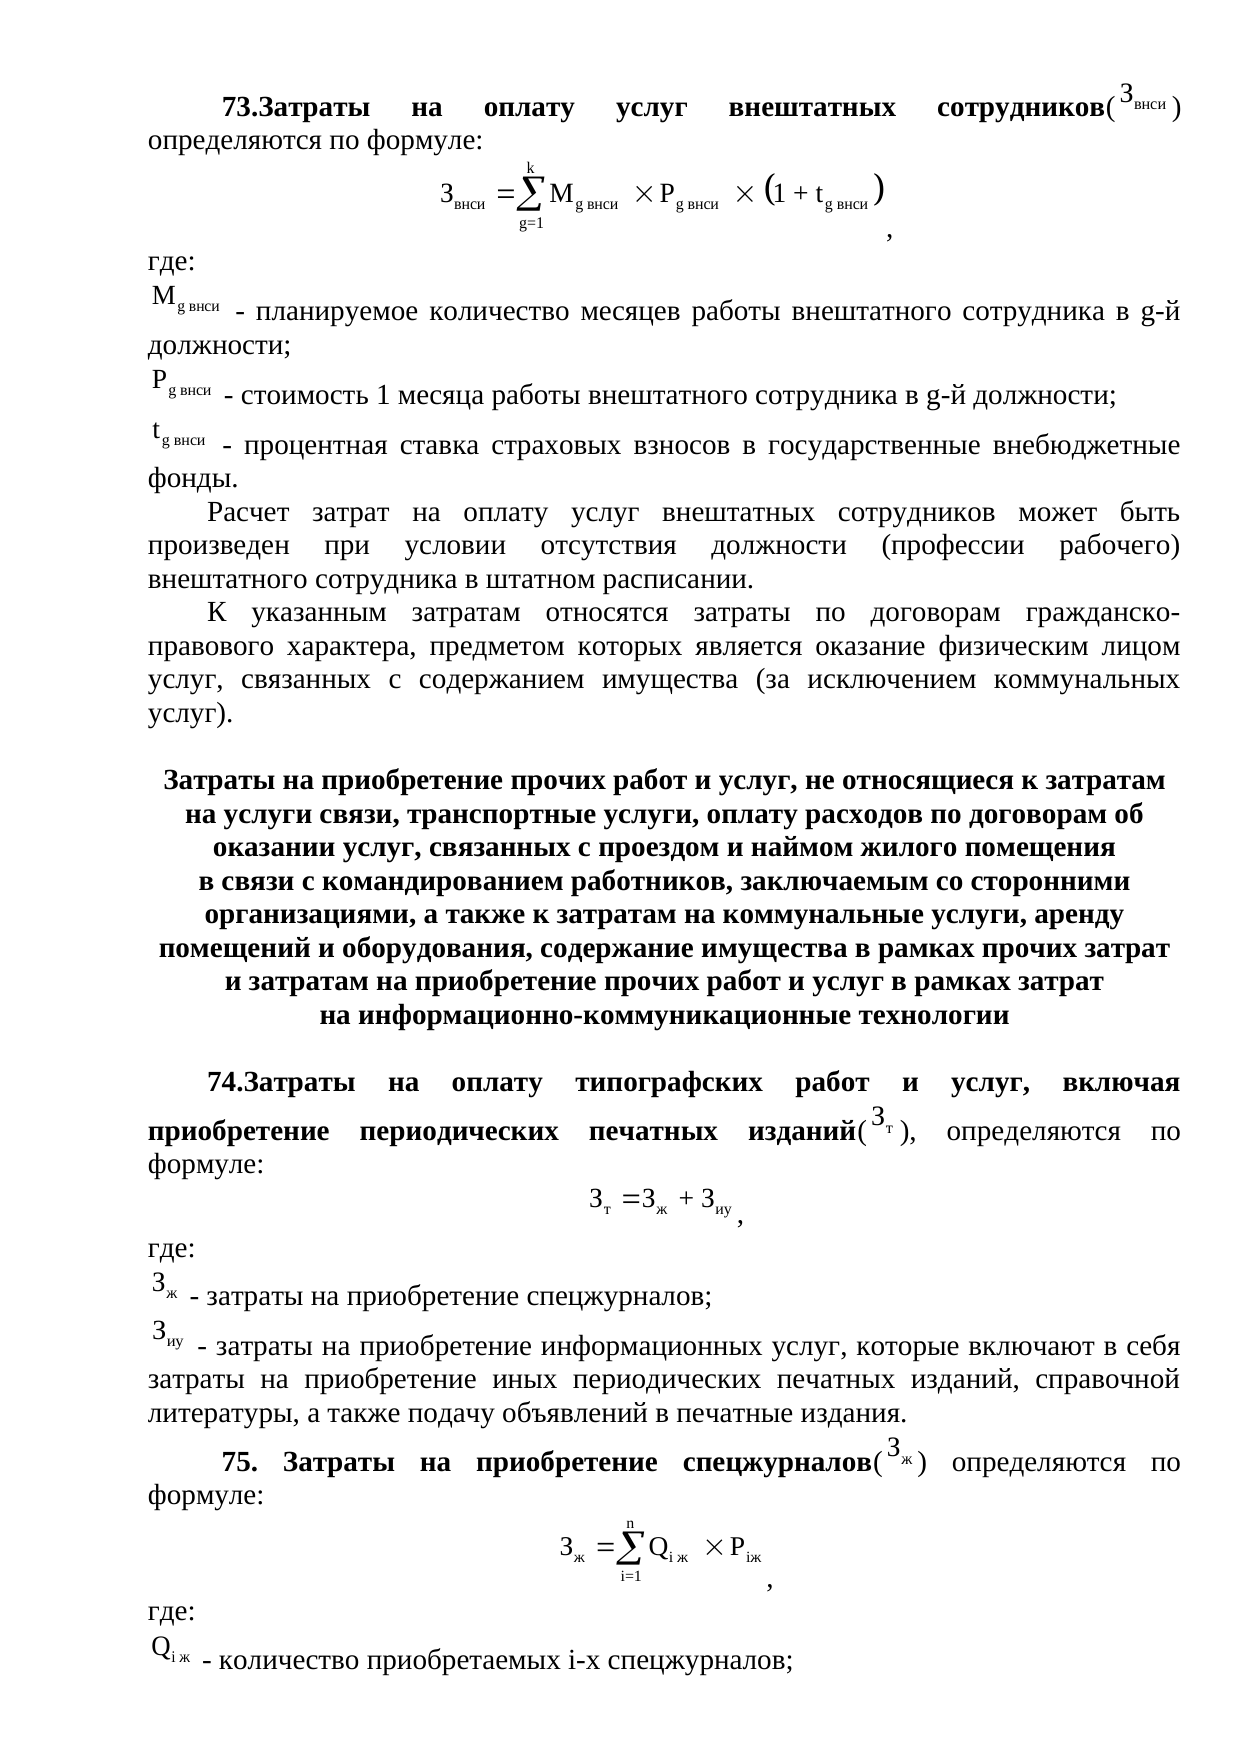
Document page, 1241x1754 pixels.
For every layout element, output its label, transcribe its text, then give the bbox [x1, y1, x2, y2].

text на информационно-коммуникационные технологии [148, 997, 1181, 1031]
text Расчет затрат на оплату услуг внештатных сотрудников может быть произведен при условии отсутствия должности (профессии рабочего) внештатного сотрудника в штатном расписании. [148, 494, 1181, 594]
text К указанным затратам относятся затраты по договорам гражданско-правового характера, предметом которых является оказание физическим лицом услуг, связанных с содержанием имущества (за исключением коммунальных услуг). [148, 594, 1181, 729]
text Затраты на приобретение прочих работ и услуг, не относящиеся к затратам на услуги связи, транспортные услуги, оплату расходов по договорам об оказании услуг, связанных с проездом и наймом жилого помещения [148, 762, 1181, 863]
text - количество приобретаемых i-х спецжурналов; [148, 1627, 1181, 1676]
text где: [148, 243, 1181, 277]
text , [148, 1180, 1181, 1230]
text - затраты на приобретение спецжурналов; [148, 1263, 1181, 1312]
text 74.Затраты на оплату типографских работ и услуг, включая приобретение периодических печатных изданий(), определяются по формуле: [148, 1064, 1181, 1180]
text , [148, 1511, 1181, 1593]
text - затраты на приобретение информационных услуг, которые включают в себя затраты на приобретение иных периодических печатных изданий, справочной литературы, а также подачу объявлений в печатные издания. [148, 1312, 1181, 1429]
text в связи с командированием работников, заключаемым со сторонними организациями, а также к затратам на коммунальные услуги, аренду помещений и оборудования, содержание имущества в рамках прочих затрат и затратам на приобретение прочих работ и услуг в рамках затрат [148, 863, 1181, 997]
text 75. Затраты на приобретение спецжурналов() определяются по формуле: [148, 1429, 1181, 1511]
text 73.Затраты на оплату услуг внештатных сотрудников() определяются по формуле: [148, 74, 1181, 156]
text где: [148, 1593, 1181, 1627]
text , [148, 156, 1181, 243]
text - стоимость 1 месяца работы внештатного сотрудника в g-й должности; [148, 360, 1181, 410]
text - процентная ставка страховых взносов в государственные внебюджетные фонды. [148, 410, 1181, 494]
text - планируемое количество месяцев работы внештатного сотрудника в g-й должности; [148, 277, 1181, 360]
text где: [148, 1230, 1181, 1263]
